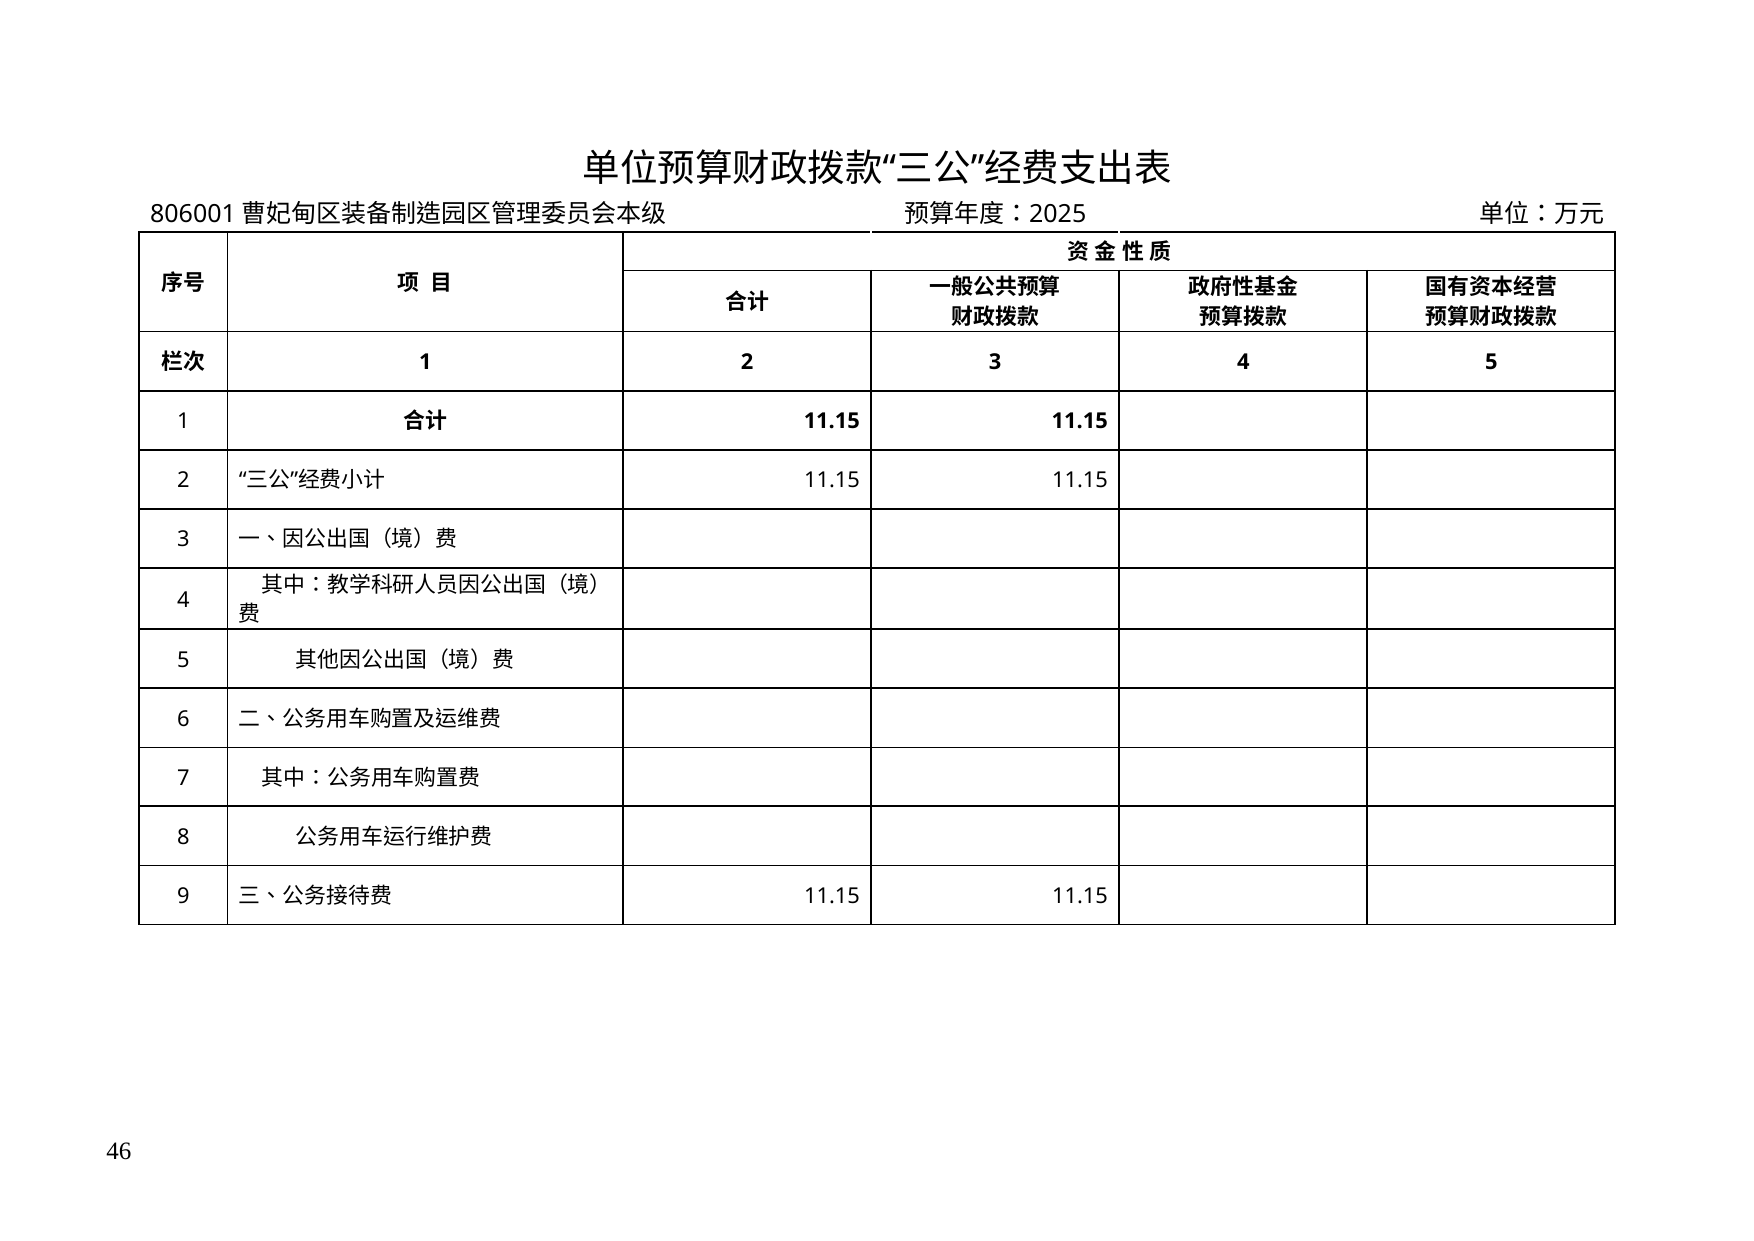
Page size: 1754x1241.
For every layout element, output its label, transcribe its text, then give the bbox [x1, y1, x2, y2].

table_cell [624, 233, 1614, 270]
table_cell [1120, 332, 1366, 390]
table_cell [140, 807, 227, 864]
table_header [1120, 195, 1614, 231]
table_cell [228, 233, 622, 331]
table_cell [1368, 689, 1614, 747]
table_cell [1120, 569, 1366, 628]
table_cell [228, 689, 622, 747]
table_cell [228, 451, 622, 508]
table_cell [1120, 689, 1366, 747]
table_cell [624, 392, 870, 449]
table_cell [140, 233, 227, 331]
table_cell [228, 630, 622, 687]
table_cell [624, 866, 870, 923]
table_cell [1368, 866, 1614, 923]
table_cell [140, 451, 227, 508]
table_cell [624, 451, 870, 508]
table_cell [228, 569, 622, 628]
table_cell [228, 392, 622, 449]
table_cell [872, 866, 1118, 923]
text 单位预算财政拨款“三公”经费支出表 [106, 142, 1648, 193]
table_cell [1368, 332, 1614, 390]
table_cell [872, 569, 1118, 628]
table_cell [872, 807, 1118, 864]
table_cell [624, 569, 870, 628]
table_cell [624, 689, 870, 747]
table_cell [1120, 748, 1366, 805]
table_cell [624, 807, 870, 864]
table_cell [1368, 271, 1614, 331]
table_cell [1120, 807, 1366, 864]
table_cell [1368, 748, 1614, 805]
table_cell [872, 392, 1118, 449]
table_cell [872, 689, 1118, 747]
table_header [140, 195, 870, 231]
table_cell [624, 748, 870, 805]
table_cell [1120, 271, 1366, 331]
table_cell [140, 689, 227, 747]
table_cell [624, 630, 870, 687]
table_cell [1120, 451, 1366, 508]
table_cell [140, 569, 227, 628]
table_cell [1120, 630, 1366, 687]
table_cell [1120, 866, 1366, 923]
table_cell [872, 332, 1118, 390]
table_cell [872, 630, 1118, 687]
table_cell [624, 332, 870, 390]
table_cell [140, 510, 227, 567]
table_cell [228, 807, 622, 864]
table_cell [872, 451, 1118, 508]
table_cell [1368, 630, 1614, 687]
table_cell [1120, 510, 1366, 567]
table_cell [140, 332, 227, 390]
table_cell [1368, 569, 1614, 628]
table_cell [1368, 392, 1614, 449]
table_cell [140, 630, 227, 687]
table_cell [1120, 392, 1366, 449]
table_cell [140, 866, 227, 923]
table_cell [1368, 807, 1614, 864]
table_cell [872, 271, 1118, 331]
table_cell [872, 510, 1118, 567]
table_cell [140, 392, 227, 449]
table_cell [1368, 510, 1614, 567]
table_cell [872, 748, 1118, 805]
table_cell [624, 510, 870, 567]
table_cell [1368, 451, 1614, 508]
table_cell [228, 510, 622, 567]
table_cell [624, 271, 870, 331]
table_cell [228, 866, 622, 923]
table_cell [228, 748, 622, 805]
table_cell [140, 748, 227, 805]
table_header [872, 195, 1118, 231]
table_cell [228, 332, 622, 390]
